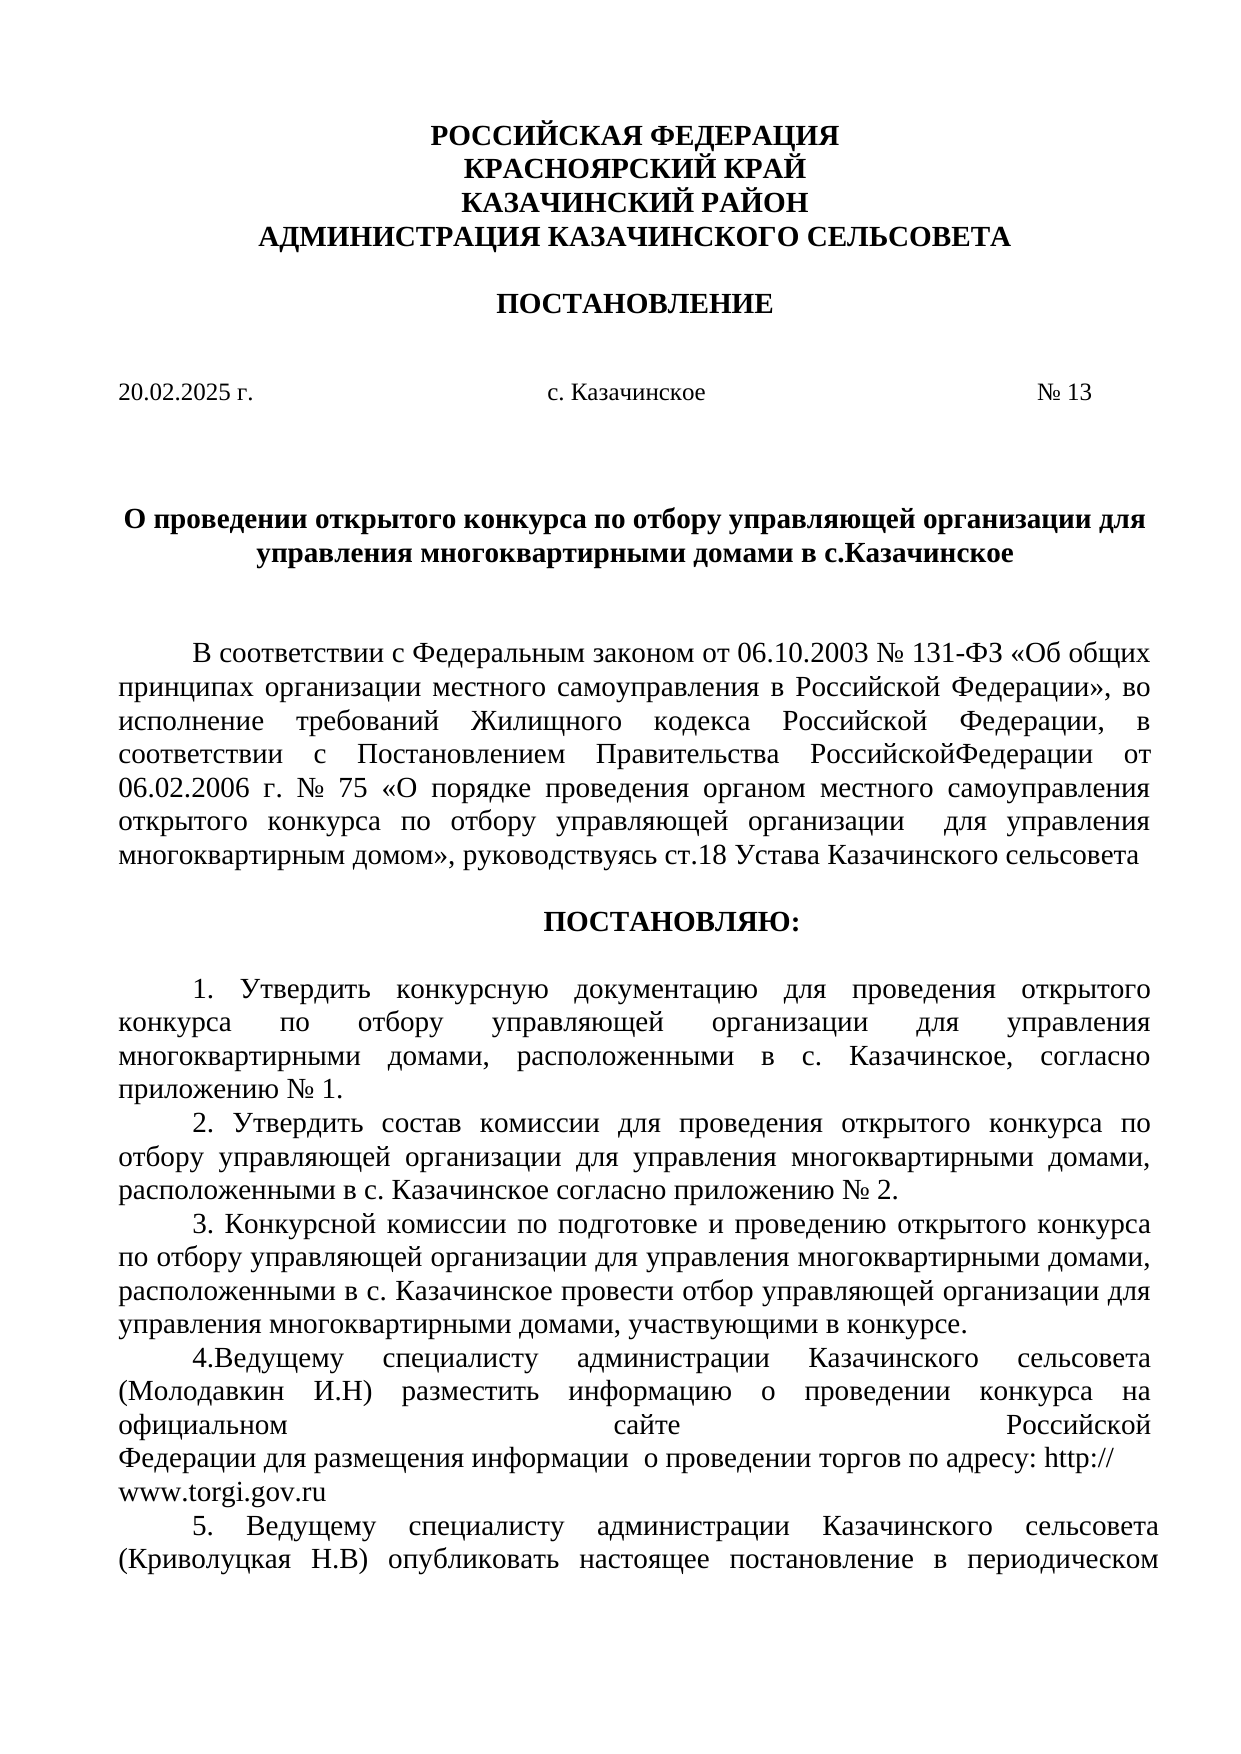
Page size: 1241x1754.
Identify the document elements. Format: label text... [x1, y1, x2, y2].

text 2. Утвердить состав комиссии для проведения открытого конкурса по отбору управляющей организации для управления многоквартирными домами, расположенными в с. Казачинское согласно приложению № 2. [118, 1105, 1152, 1206]
text В соответствии с Федеральным законом от 06.10.2003 № 131-ФЗ «Об общих принципах организации местного самоуправления в Российской Федерации», во исполнение требований Жилищного кодекса Российской Федерации, в соответствии с Постановлением Правительства РоссийскойФедерации от 06.02.2006 г. № 75 «О порядке проведения органом местного самоуправления открытого конкурса по отбору управляющей организации для управления многоквартирным домом», руководствуясь ст.18 Устава Казачинского сельсовета [118, 636, 1152, 870]
text 1. Утвердить конкурсную документацию для проведения открытого конкурса по отбору управляющей организации для управления многоквартирными домами, расположенными в с. Казачинское, согласно приложению № 1. [118, 971, 1152, 1105]
text КРАСНОЯРСКИЙ КРАЙ [118, 152, 1152, 185]
text 20.02.2025 г. с. Казачинское № 13 [118, 377, 1152, 406]
text О проведении открытого конкурса по отбору управляющей организации для управления многоквартирными домами в c.Казачинское [118, 501, 1152, 568]
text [118, 1508, 1159, 1575]
text АДМИНИСТРАЦИЯ КАЗАЧИНСКОГО СЕЛЬСОВЕТА [118, 219, 1152, 252]
text 4.Ведущему специалисту администрации Казачинского сельсовета (Молодавкин И.Н) разместить информацию о проведении конкурса на официальном сайте Российской Федерации для размещения информации о проведении торгов по адресу: http://www.torgi.gov.ru [118, 1340, 1152, 1508]
text 3. Конкурсной комиссии по подготовке и проведению открытого конкурса по отбору управляющей организации для управления многоквартирными домами, расположенными в с. Казачинское провести отбор управляющей организации для управления многоквартирными домами, участвующими в конкурсе. [118, 1206, 1152, 1340]
text ПОСТАНОВЛЕНИЕ [118, 286, 1152, 319]
text РОССИЙСКАЯ ФЕДЕРАЦИЯ [118, 118, 1152, 152]
text ПОСТАНОВЛЯЮ: [118, 904, 1152, 937]
text КАЗАЧИНСКИЙ РАЙОН [118, 185, 1152, 219]
